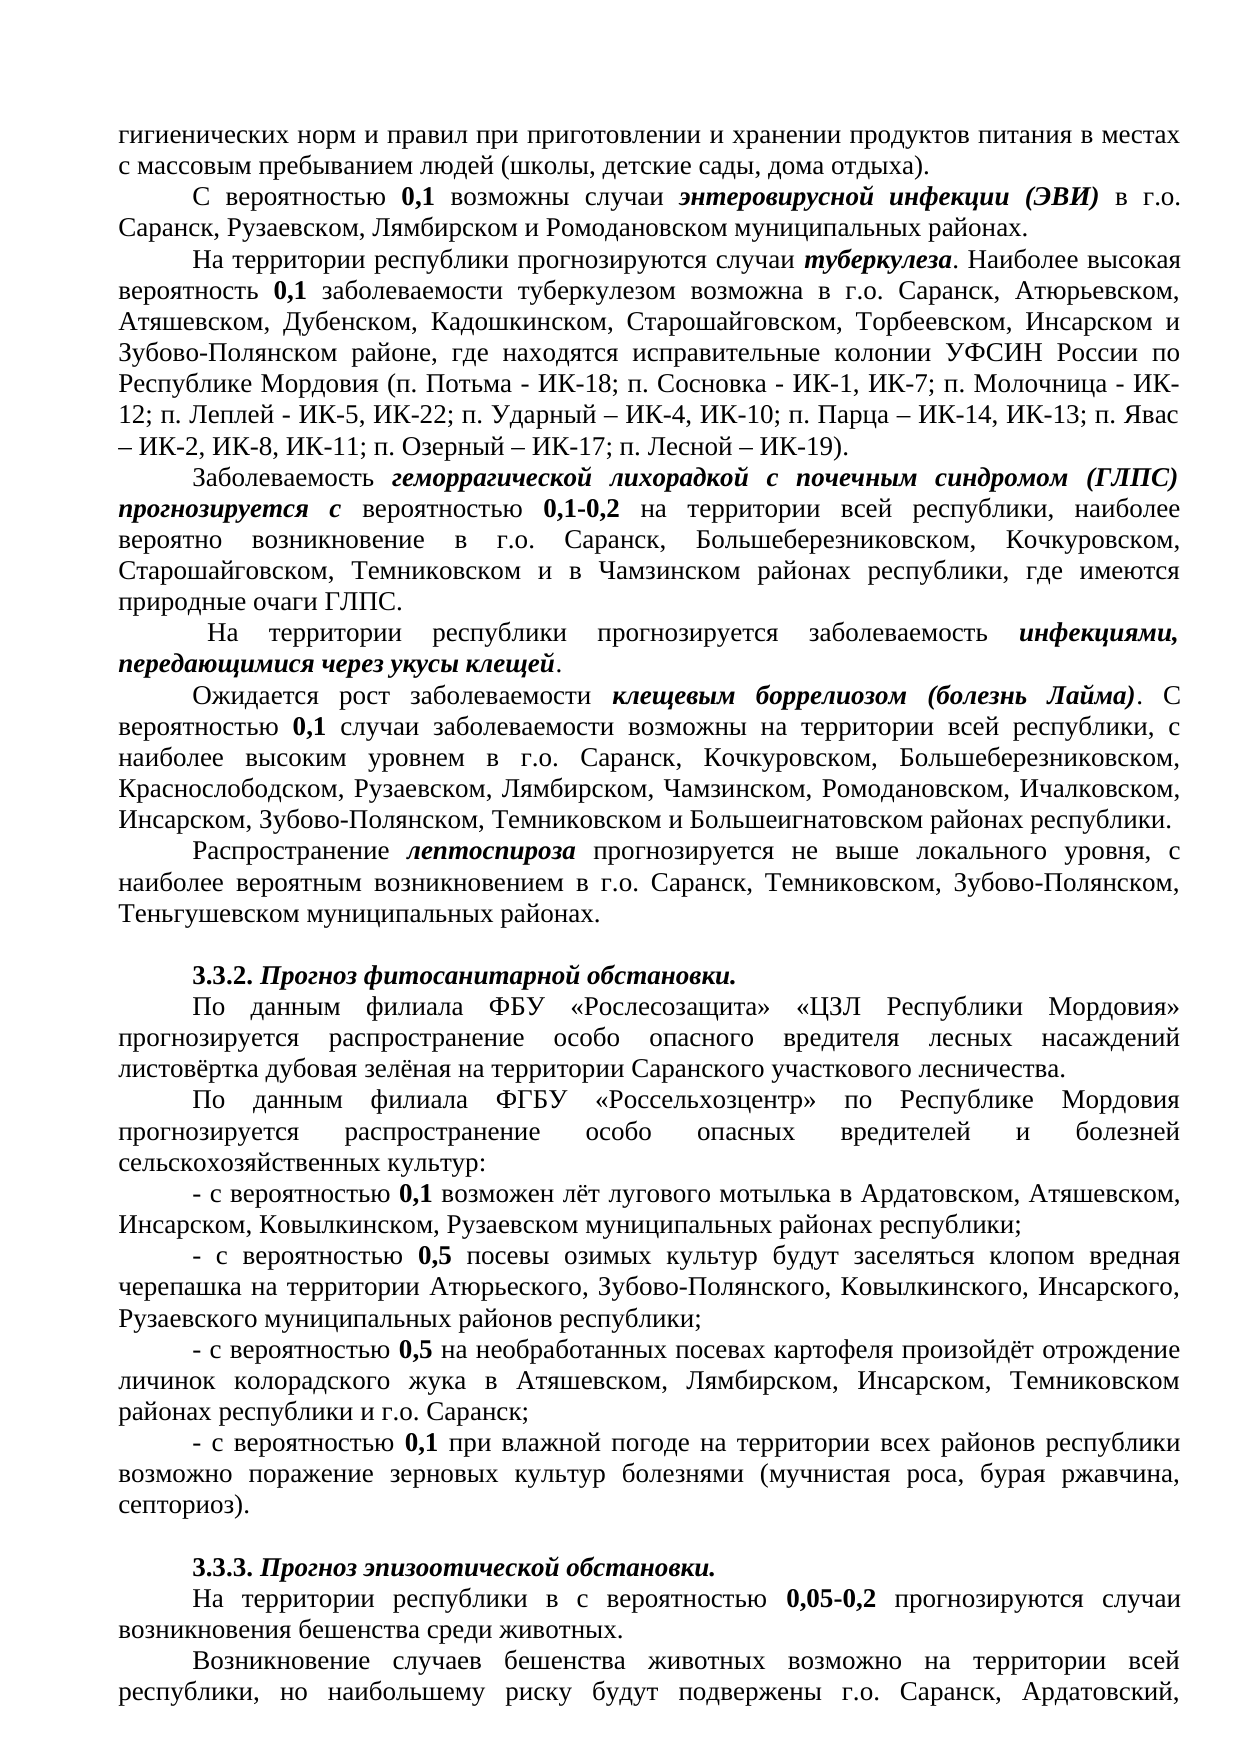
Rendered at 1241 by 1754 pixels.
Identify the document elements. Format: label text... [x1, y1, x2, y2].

text С вероятностью 0,1 возможны случаи энтеровирусной инфекции (ЭВИ) в г.о. Саранск, Рузаевском, Лямбирском и Ромодановском муниципальных районах. [118, 180, 1181, 243]
text По данным филиала ФБУ «Рослесозащита» «ЦЗЛ Республики Мордовия» прогнозируется распространение особо опасного вредителя лесных насаждений листовёртка дубовая зелёная на территории Саранского участкового лесничества. [118, 990, 1181, 1084]
text Ожидается рост заболеваемости клещевым боррелиозом (болезнь Лайма). С вероятностью 0,1 случаи заболеваемости возможны на территории всей республики, с наиболее высоким уровнем в г.о. Саранск, Кочкуровском, Большеберезниковском, Краснослободском, Рузаевском, Лямбирском, Чамзинском, Ромодановском, Ичалковском, Инсарском, Зубово-Полянском, Темниковском и Большеигнатовском районах республики. [118, 679, 1181, 834]
text На территории республики прогнозируется заболеваемость инфекциями, передающимися через укусы клещей. [118, 616, 1181, 679]
text - с вероятностью 0,5 посевы озимых культур будут заселяться клопом вредная черепашка на территории Атюрьеского, Зубово-Полянского, Ковылкинского, Инсарского, Рузаевского муниципальных районов республики; [118, 1239, 1181, 1333]
text На территории республики в с вероятностью 0,05-0,2 прогнозируются случаи возникновения бешенства среди животных. [118, 1582, 1181, 1644]
text На территории республики прогнозируются случаи туберкулеза. Наиболее высокая вероятность 0,1 заболеваемости туберкулезом возможна в г.о. Саранск, Атюрьевском, Атяшевском, Дубенском, Кадошкинском, Старошайговском, Торбеевском, Инсарском и Зубово-Полянском районе, где находятся исправительные колонии УФСИН России по Республике Мордовия (п. Потьма - ИК-18; п. Сосновка - ИК-1, ИК-7; п. Молочница - ИК-12; п. Леплей - ИК-5, ИК-22; п. Ударный – ИК-4, ИК-10; п. Парца – ИК-14, ИК-13; п. Явас – ИК-2, ИК-8, ИК-11; п. Озерный – ИК-17; п. Лесной – ИК-19). [118, 243, 1181, 461]
text Распространение лептоспироза прогнозируется не выше локального уровня, с наиболее вероятным возникновением в г.о. Саранск, Темниковском, Зубово-Полянском, Теньгушевском муниципальных районах. [118, 834, 1181, 928]
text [118, 1644, 1181, 1707]
text 3.3.2. Прогноз фитосанитарной обстановки. [118, 959, 1181, 990]
text По данным филиала ФГБУ «Россельхозцентр» по Республике Мордовия прогнозируется распространение особо опасных вредителей и болезней сельскохозяйственных культур: [118, 1084, 1181, 1177]
text - с вероятностью 0,1 при влажной погоде на территории всех районов республики возможно поражение зерновых культур болезнями (мучнистая роса, бурая ржавчина, септориоз). [118, 1426, 1181, 1520]
text - с вероятностью 0,5 на необработанных посевах картофеля произойдёт отрождение личинок колорадского жука в Атяшевском, Лямбирском, Инсарском, Темниковском районах республики и г.о. Саранск; [118, 1333, 1181, 1426]
text 3.3.3. Прогноз эпизоотической обстановки. [118, 1551, 1181, 1582]
text - с вероятностью 0,1 возможен лёт лугового мотылька в Ардатовском, Атяшевском, Инсарском, Ковылкинском, Рузаевском муниципальных районах республики; [118, 1177, 1181, 1239]
text Заболеваемость геморрагической лихорадкой с почечным синдромом (ГЛПС) прогнозируется с вероятностью 0,1-0,2 на территории всей республики, наиболее вероятно возникновение в г.о. Саранск, Большеберезниковском, Кочкуровском, Старошайговском, Темниковском и в Чамзинском районах республики, где имеются природные очаги ГЛПС. [118, 461, 1181, 616]
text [118, 118, 1181, 180]
